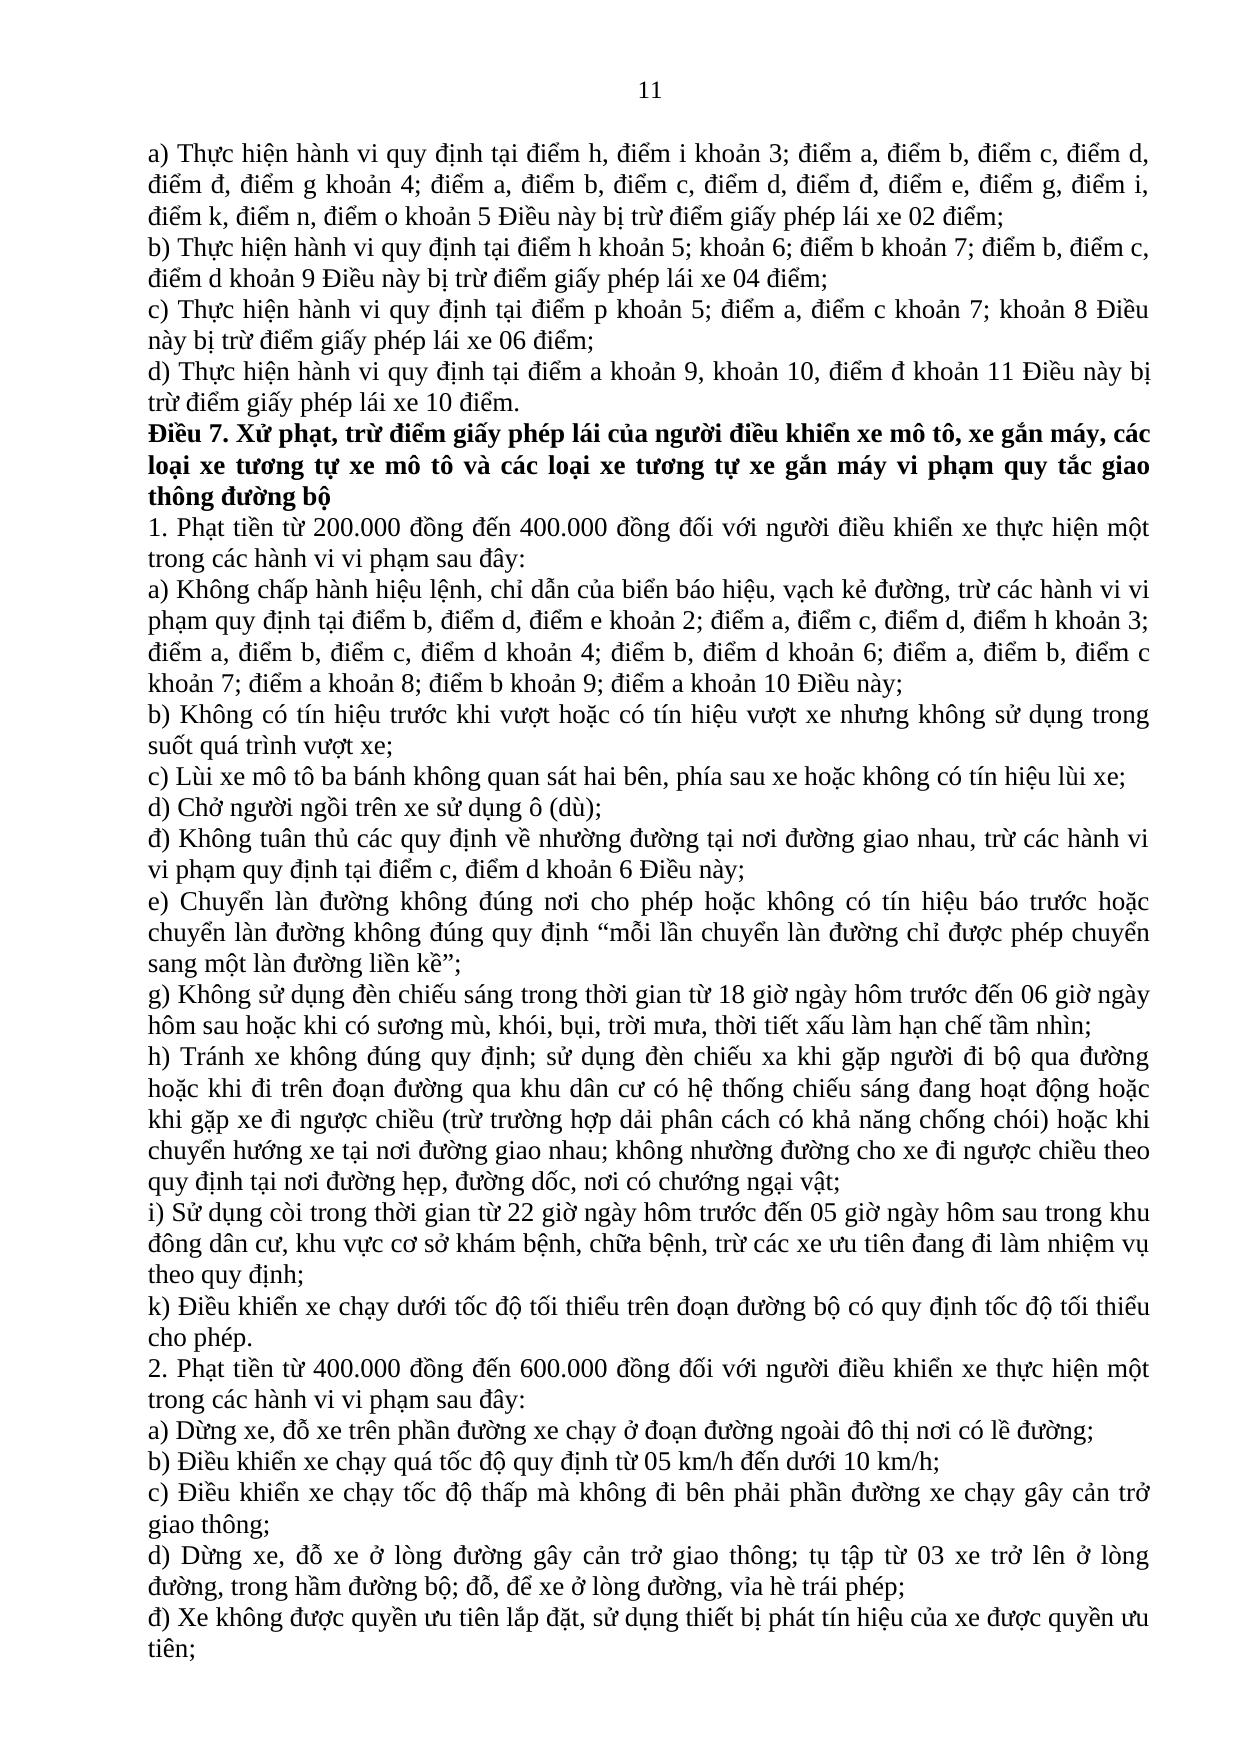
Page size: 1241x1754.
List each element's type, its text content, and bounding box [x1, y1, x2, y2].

text a) Thực hiện hành vi quy định tại điểm h, điểm i khoản 3; điểm a, điểm b, điểm c, điểm d, điểm đ, điểm g khoản 4; điểm a, điểm b, điểm c, điểm d, điểm đ, điểm e, điểm g, điểm i, điểm k, điểm n, điểm o khoản 5 Điều này bị trừ điểm giấy phép lái xe 02 điểm; [148, 137, 1152, 231]
text b) Điều khiển xe chạy quá tốc độ quy định từ 05 km/h đến dưới 10 km/h; [148, 1445, 1152, 1477]
text b) Thực hiện hành vi quy định tại điểm h khoản 5; khoản 6; điểm b khoản 7; điểm b, điểm c, điểm d khoản 9 Điều này bị trừ điểm giấy phép lái xe 04 điểm; [148, 231, 1152, 293]
text c) Lùi xe mô tô ba bánh không quan sát hai bên, phía sau xe hoặc không có tín hiệu lùi xe; [148, 760, 1152, 791]
text d) Thực hiện hành vi quy định tại điểm a khoản 9, khoản 10, điểm đ khoản 11 Điều này bị trừ điểm giấy phép lái xe 10 điểm. [148, 355, 1152, 418]
text Điều 7. Xử phạt, trừ điểm giấy phép lái của người điều khiển xe mô tô, xe gắn máy, các loại xe tương tự xe mô tô và các loại xe tương tự xe gắn máy vi phạm quy tắc giao thông đường bộ [148, 418, 1152, 511]
text k) Điều khiển xe chạy dưới tốc độ tối thiểu trên đoạn đường bộ có quy định tốc độ tối thiểu cho phép. [148, 1290, 1152, 1352]
text e) Chuyển làn đường không đúng nơi cho phép hoặc không có tín hiệu báo trước hoặc chuyển làn đường không đúng quy định “mỗi lần chuyển làn đường chỉ được phép chuyển sang một làn đường liền kề”; [148, 885, 1152, 978]
text h) Tránh xe không đúng quy định; sử dụng đèn chiếu xa khi gặp người đi bộ qua đường hoặc khi đi trên đoạn đường qua khu dân cư có hệ thống chiếu sáng đang hoạt động hoặc khi gặp xe đi ngược chiều (trừ trường hợp dải phân cách có khả năng chống chói) hoặc khi chuyển hướng xe tại nơi đường giao nhau; không nhường đường cho xe đi ngược chiều theo quy định tại nơi đường hẹp, đường dốc, nơi có chướng ngại vật; [148, 1041, 1152, 1196]
text 2. Phạt tiền từ 400.000 đồng đến 600.000 đồng đối với người điều khiển xe thực hiện một trong các hành vi vi phạm sau đây: [148, 1352, 1152, 1414]
text d) Dừng xe, đỗ xe ở lòng đường gây cản trở giao thông; tụ tập từ 03 xe trở lên ở lòng đường, trong hầm đường bộ; đỗ, để xe ở lòng đường, vỉa hè trái phép; [148, 1539, 1152, 1601]
text c) Điều khiển xe chạy tốc độ thấp mà không đi bên phải phần đường xe chạy gây cản trở giao thông; [148, 1477, 1152, 1539]
text 1. Phạt tiền từ 200.000 đồng đến 400.000 đồng đối với người điều khiển xe thực hiện một trong các hành vi vi phạm sau đây: [148, 511, 1152, 573]
text đ) Không tuân thủ các quy định về nhường đường tại nơi đường giao nhau, trừ các hành vi vi phạm quy định tại điểm c, điểm d khoản 6 Điều này; [148, 822, 1152, 885]
text d) Chở người ngồi trên xe sử dụng ô (dù); [148, 791, 1152, 822]
text c) Thực hiện hành vi quy định tại điểm p khoản 5; điểm a, điểm c khoản 7; khoản 8 Điều này bị trừ điểm giấy phép lái xe 06 điểm; [148, 293, 1152, 355]
text b) Không có tín hiệu trước khi vượt hoặc có tín hiệu vượt xe nhưng không sử dụng trong suốt quá trình vượt xe; [148, 698, 1152, 760]
text g) Không sử dụng đèn chiếu sáng trong thời gian từ 18 giờ ngày hôm trước đến 06 giờ ngày hôm sau hoặc khi có sương mù, khói, bụi, trời mưa, thời tiết xấu làm hạn chế tầm nhìn; [148, 978, 1152, 1041]
text đ) Xe không được quyền ưu tiên lắp đặt, sử dụng thiết bị phát tín hiệu của xe được quyền ưu tiên; [148, 1601, 1152, 1663]
text i) Sử dụng còi trong thời gian từ 22 giờ ngày hôm trước đến 05 giờ ngày hôm sau trong khu đông dân cư, khu vực cơ sở khám bệnh, chữa bệnh, trừ các xe ưu tiên đang đi làm nhiệm vụ theo quy định; [148, 1196, 1152, 1290]
text a) Dừng xe, đỗ xe trên phần đường xe chạy ở đoạn đường ngoài đô thị nơi có lề đường; [148, 1414, 1152, 1445]
text a) Không chấp hành hiệu lệnh, chỉ dẫn của biển báo hiệu, vạch kẻ đường, trừ các hành vi vi phạm quy định tại điểm b, điểm d, điểm e khoản 2; điểm a, điểm c, điểm d, điểm h khoản 3; điểm a, điểm b, điểm c, điểm d khoản 4; điểm b, điểm d khoản 6; điểm a, điểm b, điểm c khoản 7; điểm a khoản 8; điểm b khoản 9; điểm a khoản 10 Điều này; [148, 573, 1152, 698]
